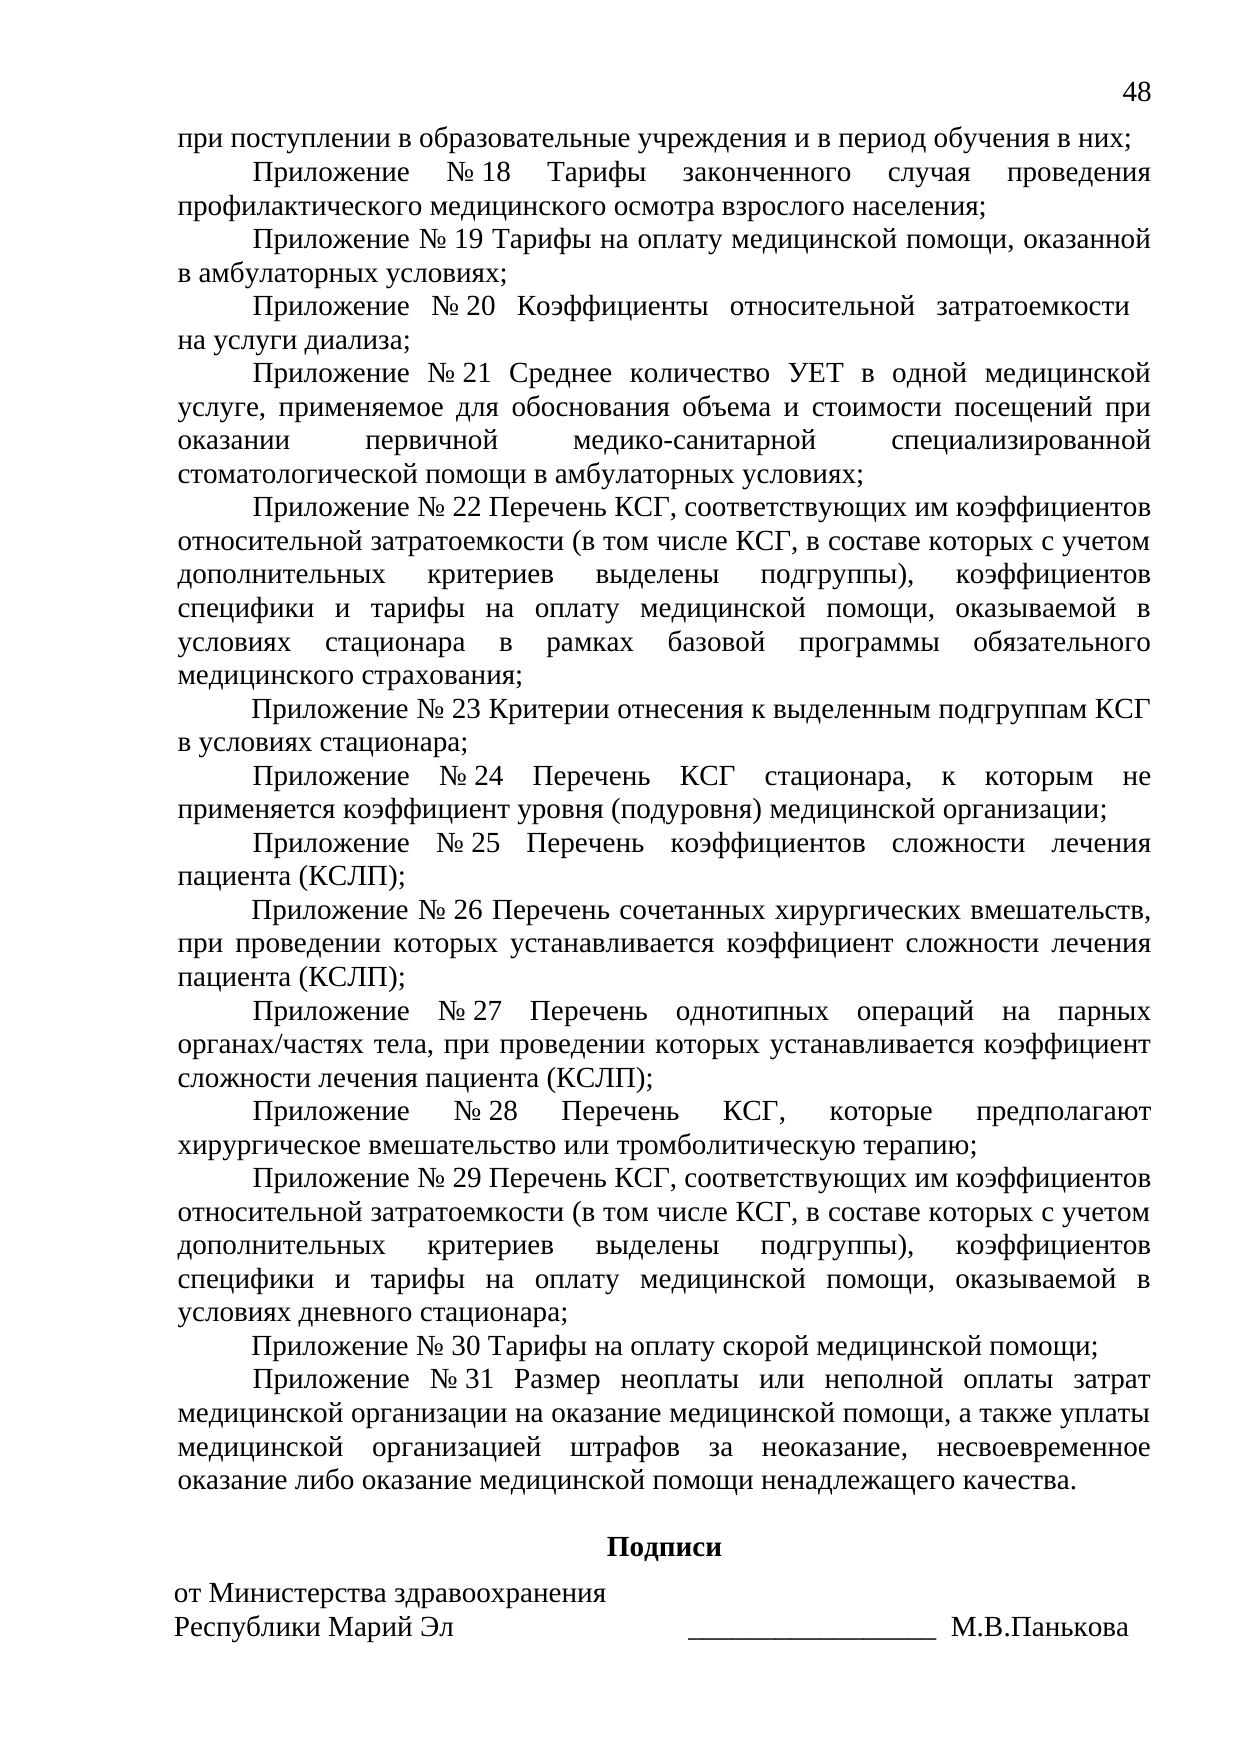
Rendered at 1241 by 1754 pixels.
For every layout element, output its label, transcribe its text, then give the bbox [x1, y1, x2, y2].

text Приложение № 22 Перечень КСГ, соответствующих им коэффициентов относительной затратоемкости (в том числе КСГ, в составе которых с учетом дополнительных критериев выделены подгруппы), коэффициентов специфики и тарифы на оплату медицинской помощи, оказываемой в условиях стационара в рамках базовой программы обязательного медицинского страхования; [177, 489, 1152, 691]
text Приложение № 24 Перечень КСГ стационара, к которым не применяется коэффициент уровня (подуровня) медицинской организации; [177, 758, 1152, 825]
text Приложение № 23 Критерии отнесения к выделенным подгруппам КСГ в условиях стационара; [177, 691, 1152, 758]
text Приложение № 26 Перечень сочетанных хирургических вмешательств, при проведении которых устанавливается коэффициент сложности лечения пациента (КСЛП); [177, 892, 1152, 993]
text Приложение № 31 Размер неоплаты или неполной оплаты затрат медицинской организации на оказание медицинской помощи, а также уплаты медицинской организацией штрафов за неоказание, несвоевременное оказание либо оказание медицинской помощи ненадлежащего качества. [177, 1362, 1152, 1496]
text Приложение № 30 Тарифы на оплату скорой медицинской помощи; [177, 1328, 1152, 1362]
text Приложение № 28 Перечень КСГ, которые предполагают хирургическое вмешательство или тромболитическую терапию; [177, 1093, 1152, 1160]
text Приложение № 20 Коэффициенты относительной затратоемкости на услуги диализа; [177, 288, 1152, 355]
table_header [677, 1575, 1155, 1651]
text Подписи [177, 1529, 1152, 1563]
text Приложение № 27 Перечень однотипных операций на парных органах/частях тела, при проведении которых устанавливается коэффициент сложности лечения пациента (КСЛП); [177, 993, 1152, 1093]
text Приложение № 25 Перечень коэффициентов сложности лечения пациента (КСЛП); [177, 825, 1152, 892]
text Приложение № 19 Тарифы на оплату медицинской помощи, оказанной в амбулаторных условиях; [177, 221, 1152, 288]
text Приложение № 29 Перечень КСГ, соответствующих им коэффициентов относительной затратоемкости (в том числе КСГ, в составе которых с учетом дополнительных критериев выделены подгруппы), коэффициентов специфики и тарифы на оплату медицинской помощи, оказываемой в условиях дневного стационара; [177, 1160, 1152, 1328]
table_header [163, 1575, 677, 1651]
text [177, 121, 1152, 154]
text Приложение № 21 Среднее количество УЕТ в одной медицинской услуге, применяемое для обоснования объема и стоимости посещений при оказании первичной медико-санитарной специализированной стоматологической помощи в амбулаторных условиях; [177, 355, 1152, 489]
text Приложение № 18 Тарифы законченного случая проведения профилактического медицинского осмотра взрослого населения; [177, 154, 1152, 221]
